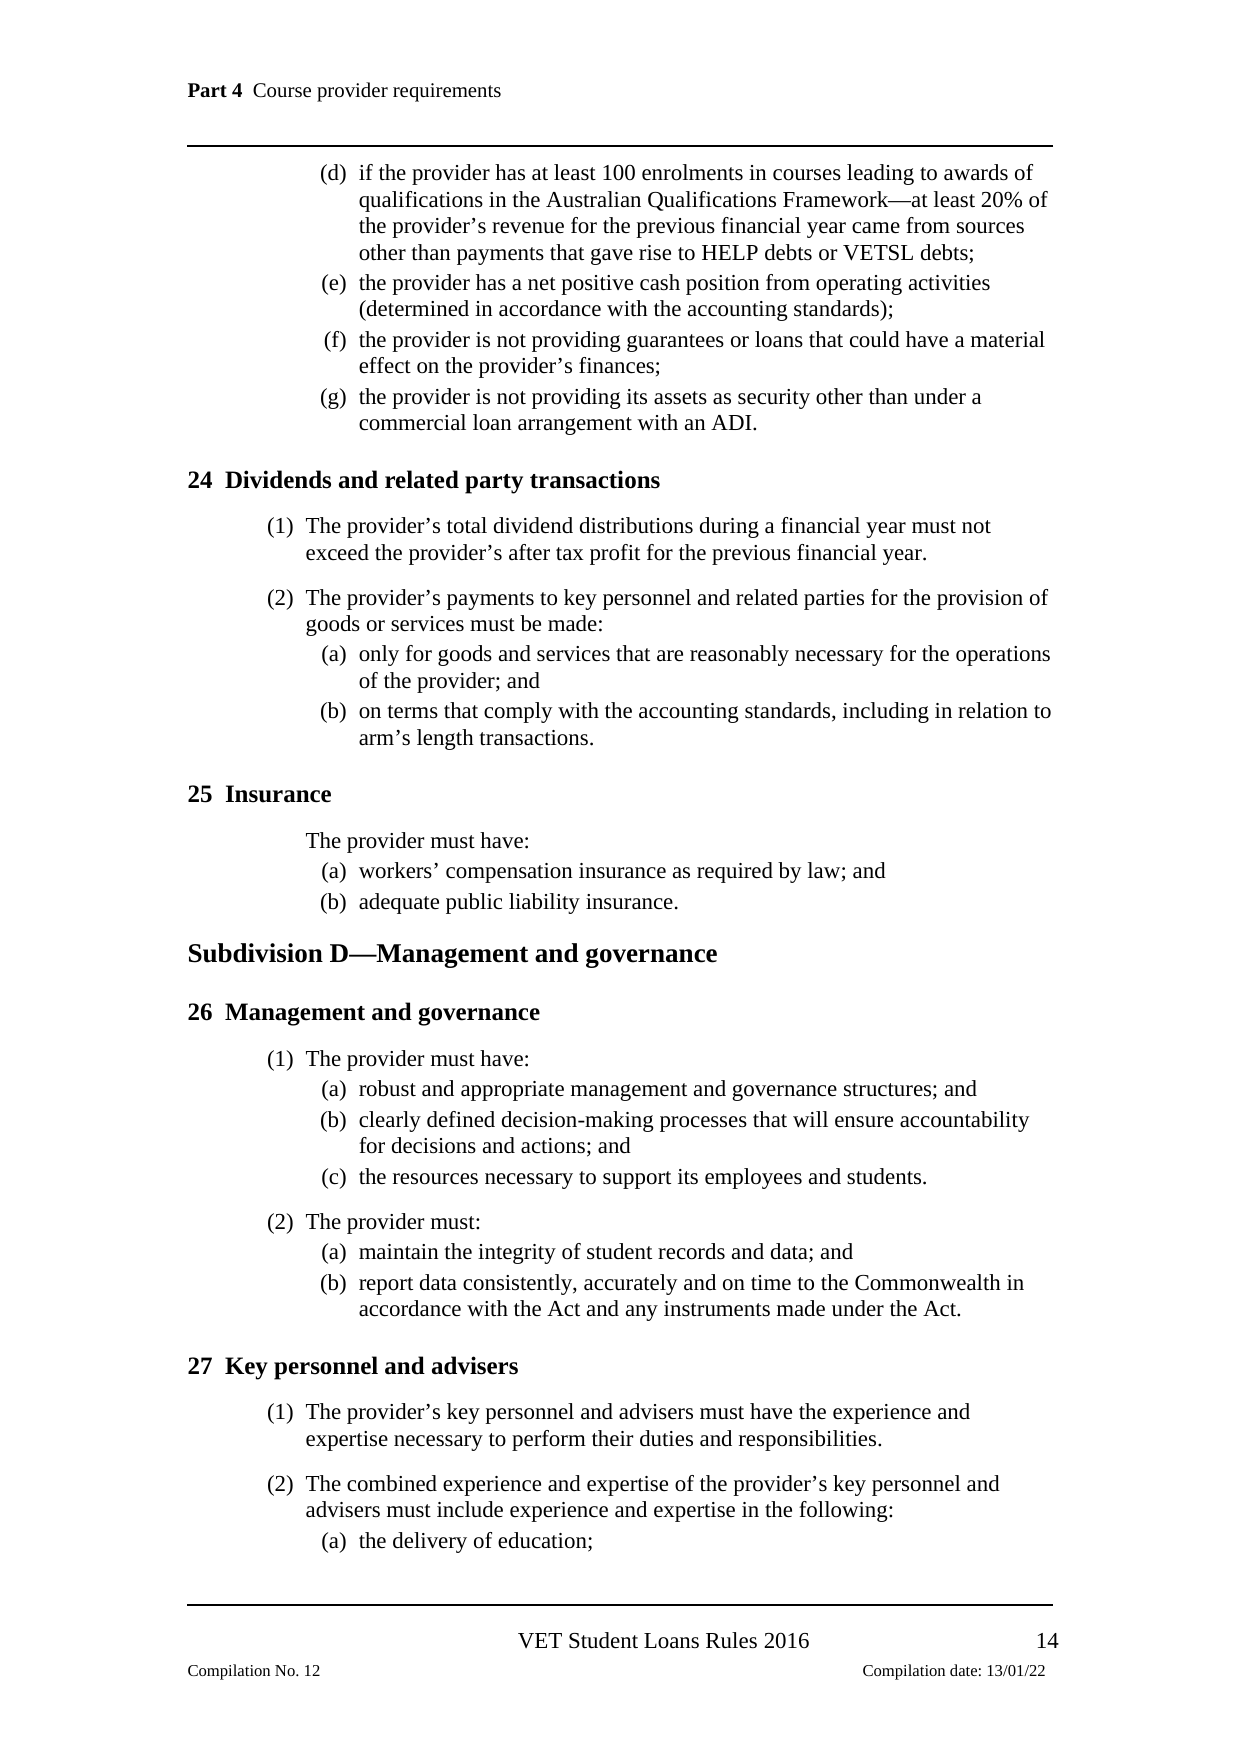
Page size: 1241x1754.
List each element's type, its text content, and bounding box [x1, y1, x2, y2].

text (b) clearly defined decision-making processes that will ensure accountability for decisions and actions; and [187, 1106, 1053, 1159]
text (1) The provider’s key personnel and advisers must have the experience and expertise necessary to perform their duties and responsibilities. [187, 1398, 1053, 1451]
text (a) robust and appropriate management and governance structures; and [187, 1075, 1053, 1102]
text (f) the provider is not providing guarantees or loans that could have a material effect on the provider’s finances; [187, 326, 1053, 379]
text (a) workers’ compensation insurance as required by law; and [187, 857, 1053, 884]
text 24 Dividends and related party transactions [187, 465, 1053, 493]
text (1) The provider’s total dividend distributions during a financial year must not exceed the provider’s after tax profit for the previous financial year. [187, 512, 1053, 565]
text 26 Management and governance [187, 997, 1053, 1026]
text Subdivision D—Management and governance [187, 937, 1053, 968]
text The provider must have: [187, 827, 1053, 853]
text (2) The provider’s payments to key personnel and related parties for the provision of goods or services must be made: [187, 584, 1053, 636]
text (b) report data consistently, accurately and on time to the Commonwealth in accordance with the Act and any instruments made under the Act. [187, 1269, 1053, 1322]
text (e) the provider has a net positive cash position from operating activities (determined in accordance with the accounting standards); [187, 269, 1053, 322]
text (2) The combined experience and expertise of the provider’s key personnel and advisers must include experience and expertise in the following: [187, 1470, 1053, 1522]
text (d) if the provider has at least 100 enrolments in courses leading to awards of qualifications in the Australian Qualifications Framework—at least 20% of the provider’s revenue for the previous financial year came from sources other than payments that gave rise to HELP debts or VETSL debts; [187, 159, 1053, 265]
text (a) the delivery of education; [187, 1527, 1053, 1553]
text (b) adequate public liability insurance. [187, 888, 1053, 914]
text (c) the resources necessary to support its employees and students. [187, 1163, 1053, 1189]
text 25 Insurance [187, 779, 1053, 808]
text (2) The provider must: [187, 1208, 1053, 1234]
text (g) the provider is not providing its assets as security other than under a commercial loan arrangement with an ADI. [187, 383, 1053, 436]
text (a) only for goods and services that are reasonably necessary for the operations of the provider; and [187, 641, 1053, 693]
text (1) The provider must have: [187, 1045, 1053, 1071]
text (a) maintain the integrity of student records and data; and [187, 1238, 1053, 1265]
text 27 Key personnel and advisers [187, 1351, 1053, 1379]
text (b) on terms that comply with the accounting standards, including in relation to arm’s length transactions. [187, 697, 1053, 750]
